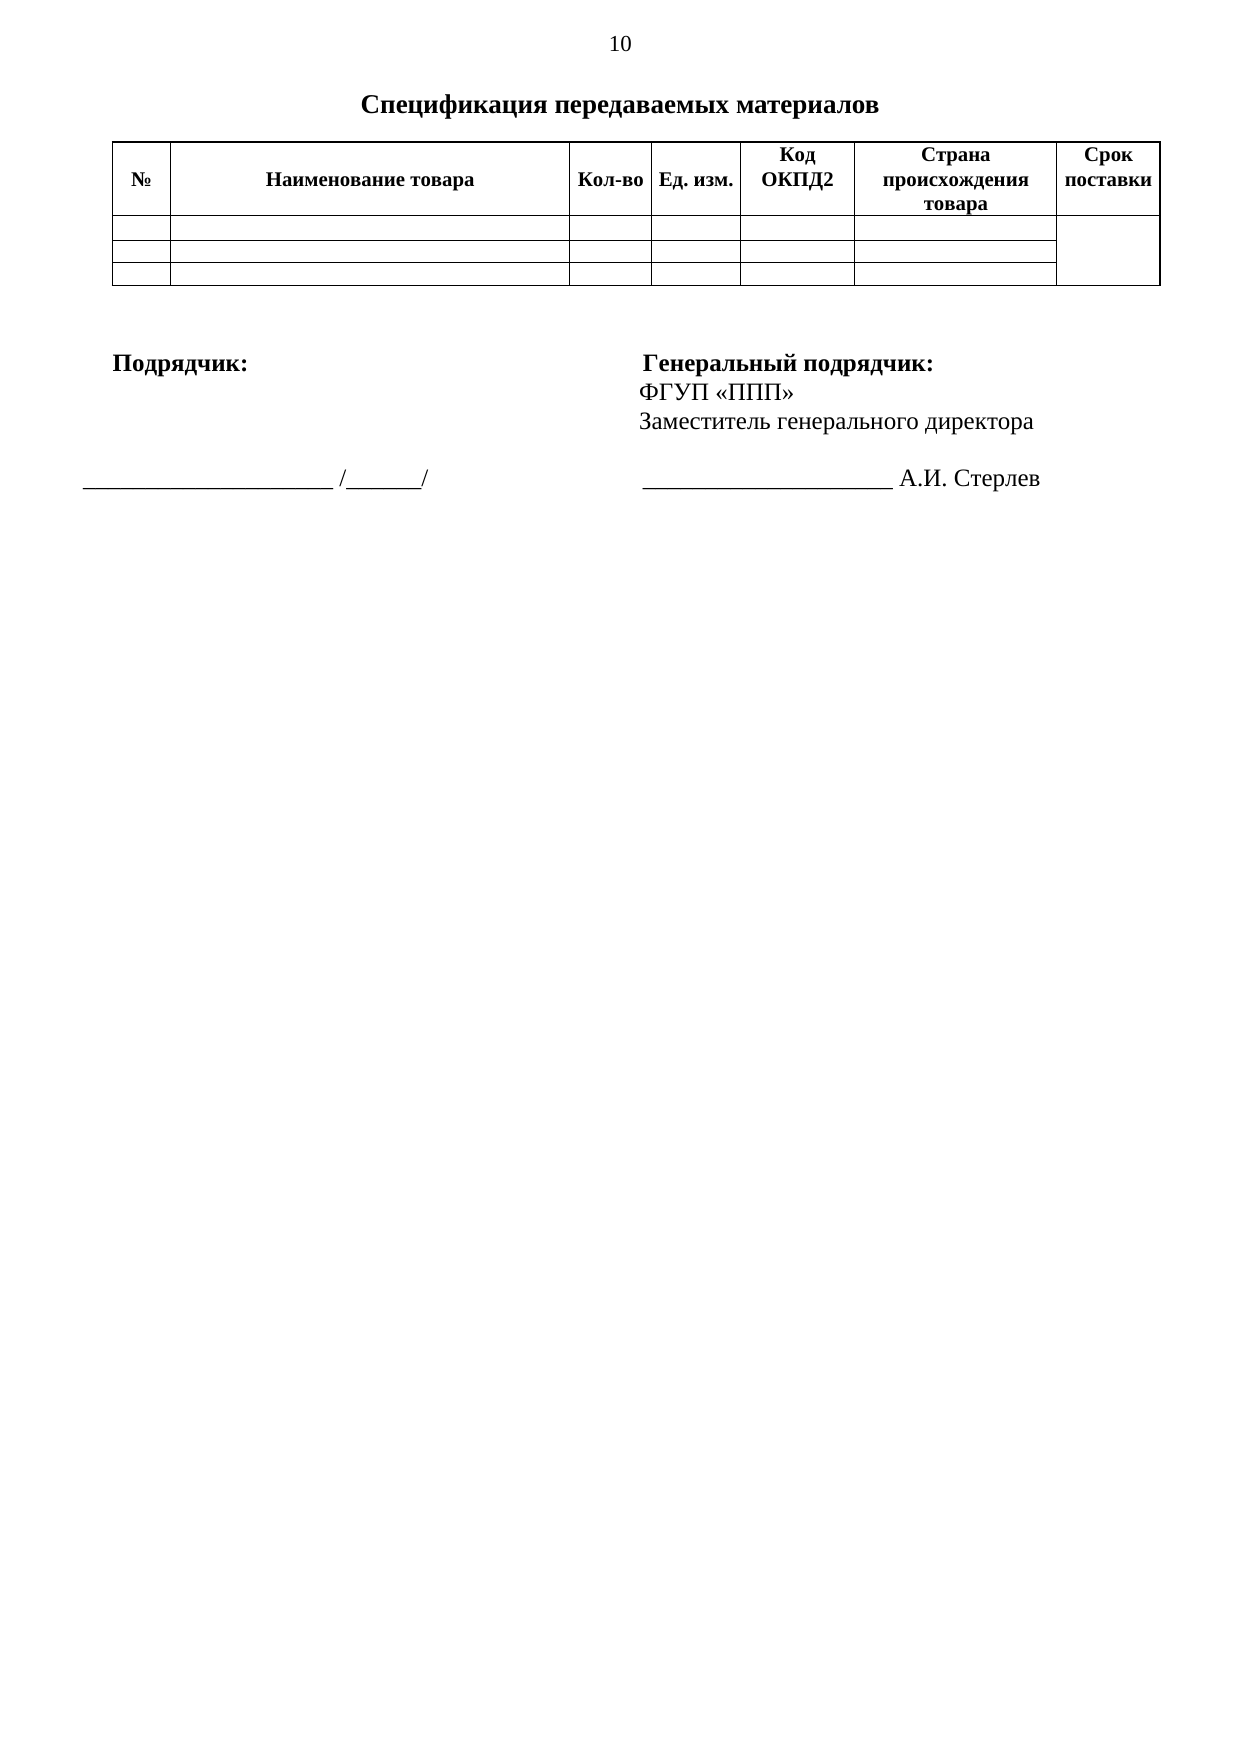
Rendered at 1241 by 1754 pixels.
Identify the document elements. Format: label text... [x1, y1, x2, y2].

table_header Код ОКПД2 [741, 143, 854, 214]
table_cell [855, 263, 1056, 285]
table_cell [570, 263, 651, 285]
table_header Подрядчик: ____________________ /______/ [101, 348, 631, 521]
table_cell [652, 263, 740, 285]
table_cell [113, 241, 170, 262]
table_cell [1057, 216, 1159, 285]
table_header Ед. изм. [652, 143, 740, 214]
table_cell [570, 241, 651, 262]
text Спецификация передаваемых материалов [112, 89, 1128, 120]
table_cell [113, 263, 170, 285]
table_cell [113, 216, 170, 240]
table_header Страна происхождения товара [855, 143, 1056, 214]
table_cell [171, 216, 569, 240]
table_header Срок поставки [1057, 143, 1159, 214]
table_header Кол-во [570, 143, 651, 214]
table_cell [741, 263, 854, 285]
table_cell [570, 216, 651, 240]
table_cell [741, 241, 854, 262]
table_cell [855, 216, 1056, 240]
table_cell [855, 241, 1056, 262]
table_header № [113, 143, 170, 214]
table_cell [652, 216, 740, 240]
table_cell [171, 263, 569, 285]
table_cell [741, 216, 854, 240]
table_cell [171, 241, 569, 262]
table_header Генеральный подрядчик: ФГУП «ППП» Заместитель генерального директора ____________________ А.И. Стерлев [631, 348, 1098, 521]
table_header Наименование товара [171, 143, 569, 214]
table_cell [652, 241, 740, 262]
